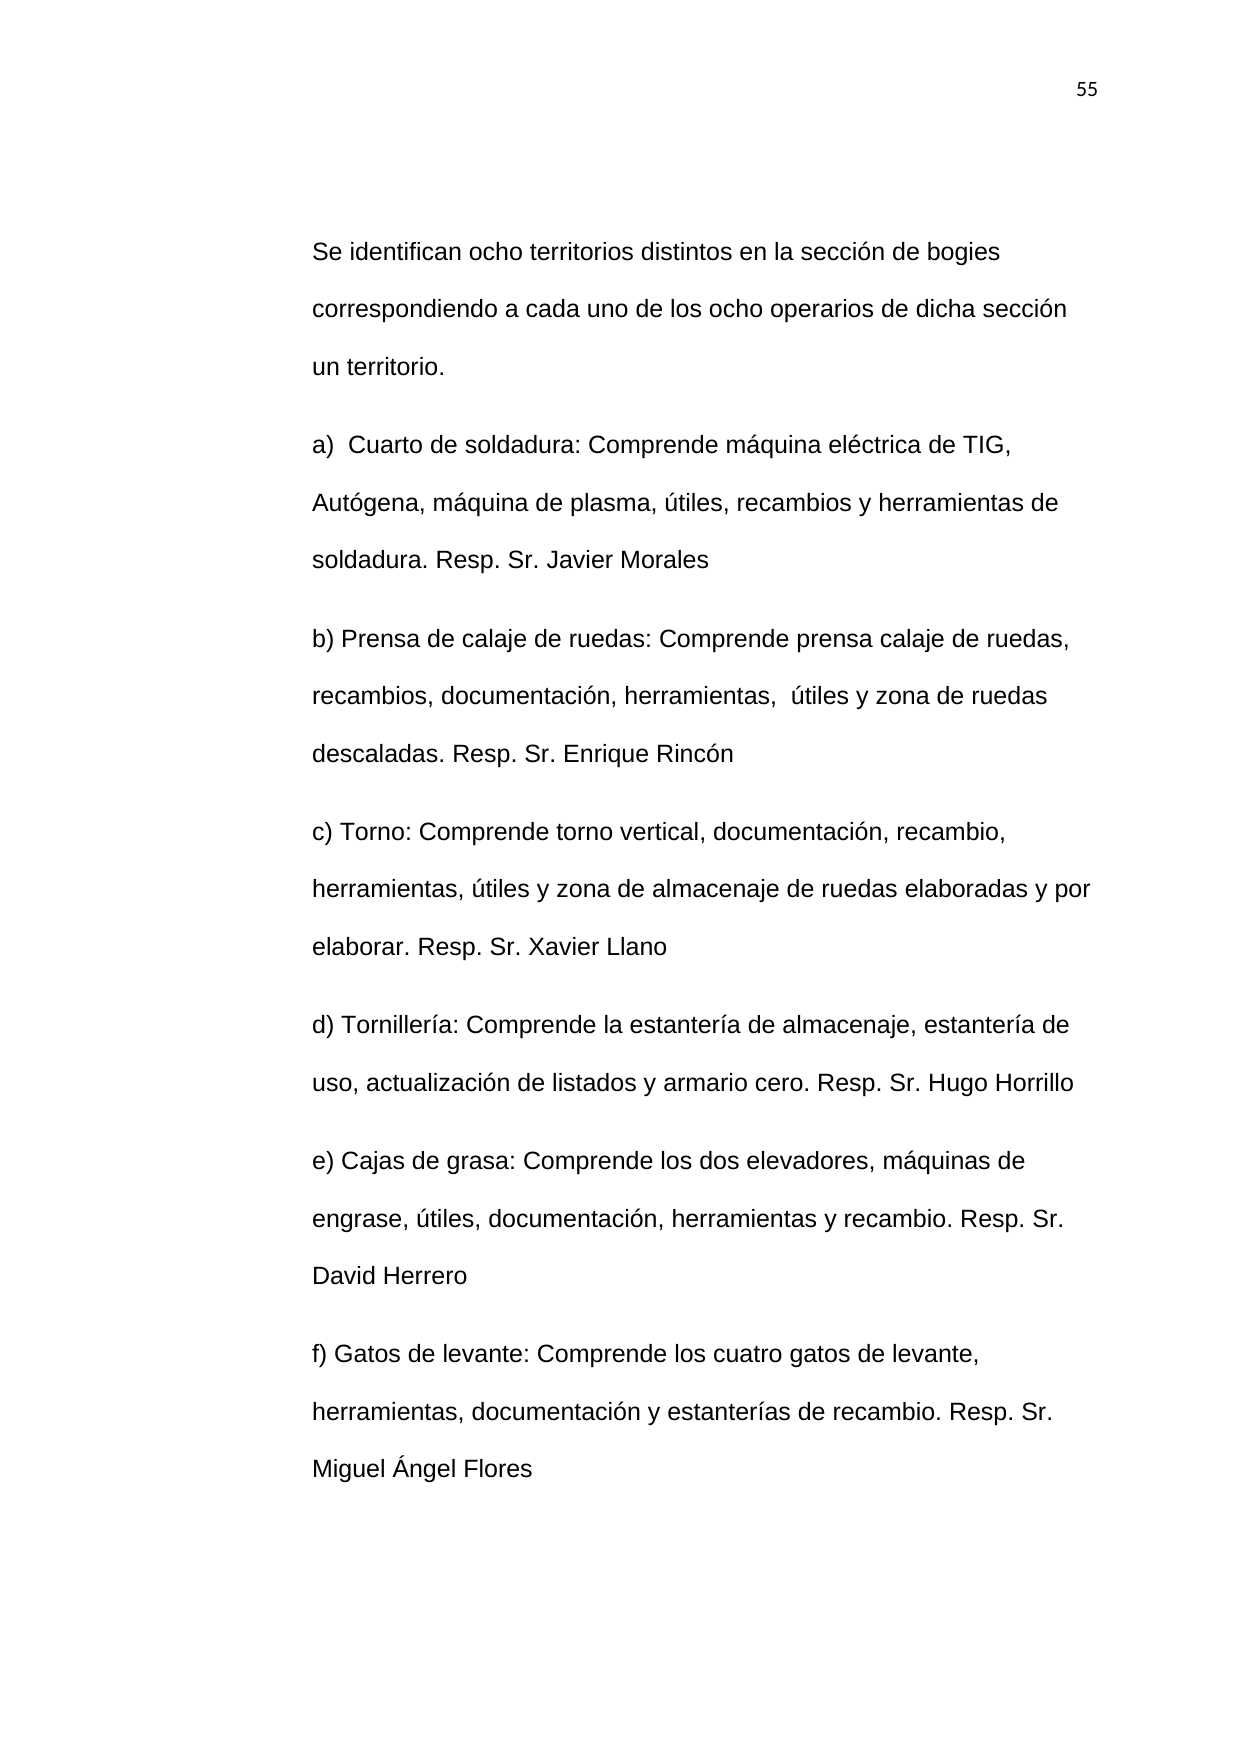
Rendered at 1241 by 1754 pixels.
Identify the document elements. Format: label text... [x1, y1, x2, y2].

text c) Torno: Comprende torno vertical, documentación, recambio, herramientas, útiles y zona de almacenaje de ruedas elaboradas y por elaborar. Resp. Sr. Xavier Llano [312, 817, 1098, 961]
text Se identifican ocho territorios distintos en la sección de bogies correspondiendo a cada uno de los ocho operarios de dicha sección un territorio. [312, 237, 1098, 381]
text d) Tornillería: Comprende la estantería de almacenaje, estantería de uso, actualización de listados y armario cero. Resp. Sr. Hugo Horrillo [312, 1010, 1098, 1096]
text b) Prensa de calaje de ruedas: Comprende prensa calaje de ruedas, recambios, documentación, herramientas, útiles y zona de ruedas descaladas. Resp. Sr. Enrique Rincón [312, 623, 1098, 767]
text e) Cajas de grasa: Comprende los dos elevadores, máquinas de engrase, útiles, documentación, herramientas y recambio. Resp. Sr. David Herrero [312, 1146, 1098, 1290]
text f) Gatos de levante: Comprende los cuatro gatos de levante, herramientas, documentación y estanterías de recambio. Resp. Sr. Miguel Ángel Flores [312, 1339, 1098, 1483]
text a) Cuarto de soldadura: Comprende máquina eléctrica de TIG, Autógena, máquina de plasma, útiles, recambios y herramientas de soldadura. Resp. Sr. Javier Morales [312, 430, 1098, 574]
